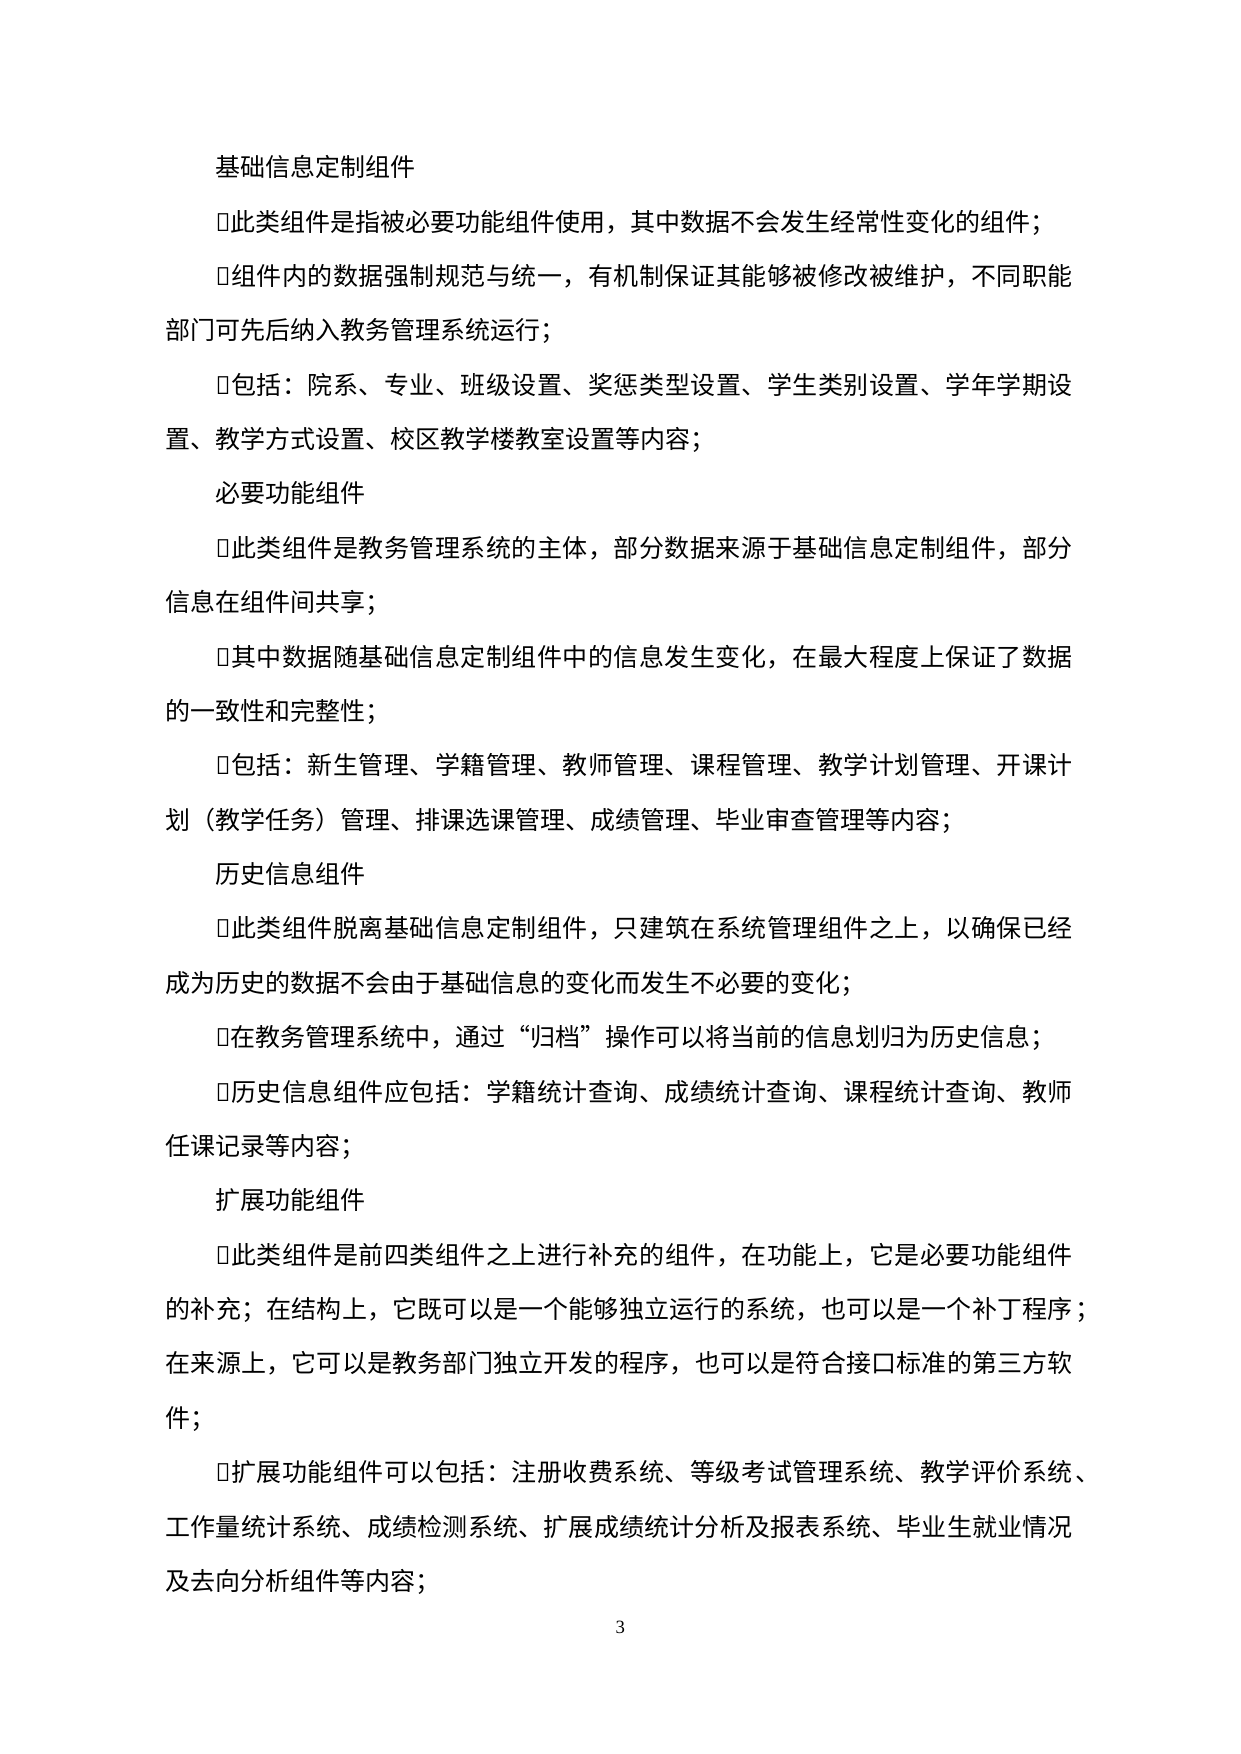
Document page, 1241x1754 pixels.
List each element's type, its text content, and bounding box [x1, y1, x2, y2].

text 此类组件脱离基础信息定制组件，只建筑在系统管理组件之上，以确保已经成为历史的数据不会由于基础信息的变化而发生不必要的变化； [165, 909, 1075, 999]
text 其中数据随基础信息定制组件中的信息发生变化，在最大程度上保证了数据的一致性和完整性； [165, 637, 1075, 728]
text 包括：院系、专业、班级设置、奖惩类型设置、学生类别设置、学年学期设置、教学方式设置、校区教学楼教室设置等内容； [165, 365, 1075, 456]
text 此类组件是教务管理系统的主体，部分数据来源于基础信息定制组件，部分信息在组件间共享； [165, 528, 1075, 619]
text 基础信息定制组件 [165, 148, 1075, 184]
text 历史信息组件 [165, 854, 1075, 891]
text 此类组件是前四类组件之上进行补充的组件，在功能上，它是必要功能组件的补充；在结构上，它既可以是一个能够独立运行的系统，也可以是一个补丁程序；在来源上，它可以是教务部门独立开发的程序，也可以是符合接口标准的第三方软件； [165, 1235, 1075, 1434]
text 包括：新生管理、学籍管理、教师管理、课程管理、教学计划管理、开课计划（教学任务）管理、排课选课管理、成绩管理、毕业审查管理等内容； [165, 746, 1075, 836]
text 扩展功能组件 [165, 1181, 1075, 1217]
text 此类组件是指被必要功能组件使用，其中数据不会发生经常性变化的组件； [165, 202, 1075, 238]
text 扩展功能组件可以包括：注册收费系统、等级考试管理系统、教学评价系统、工作量统计系统、成绩检测系统、扩展成绩统计分析及报表系统、毕业生就业情况及去向分析组件等内容； [165, 1453, 1075, 1598]
text 必要功能组件 [165, 474, 1075, 510]
text 组件内的数据强制规范与统一，有机制保证其能够被修改被维护，不同职能部门可先后纳入教务管理系统运行； [165, 256, 1075, 347]
text 历史信息组件应包括：学籍统计查询、成绩统计查询、课程统计查询、教师任课记录等内容； [165, 1072, 1075, 1163]
text 在教务管理系统中，通过“归档”操作可以将当前的信息划归为历史信息； [165, 1018, 1075, 1054]
